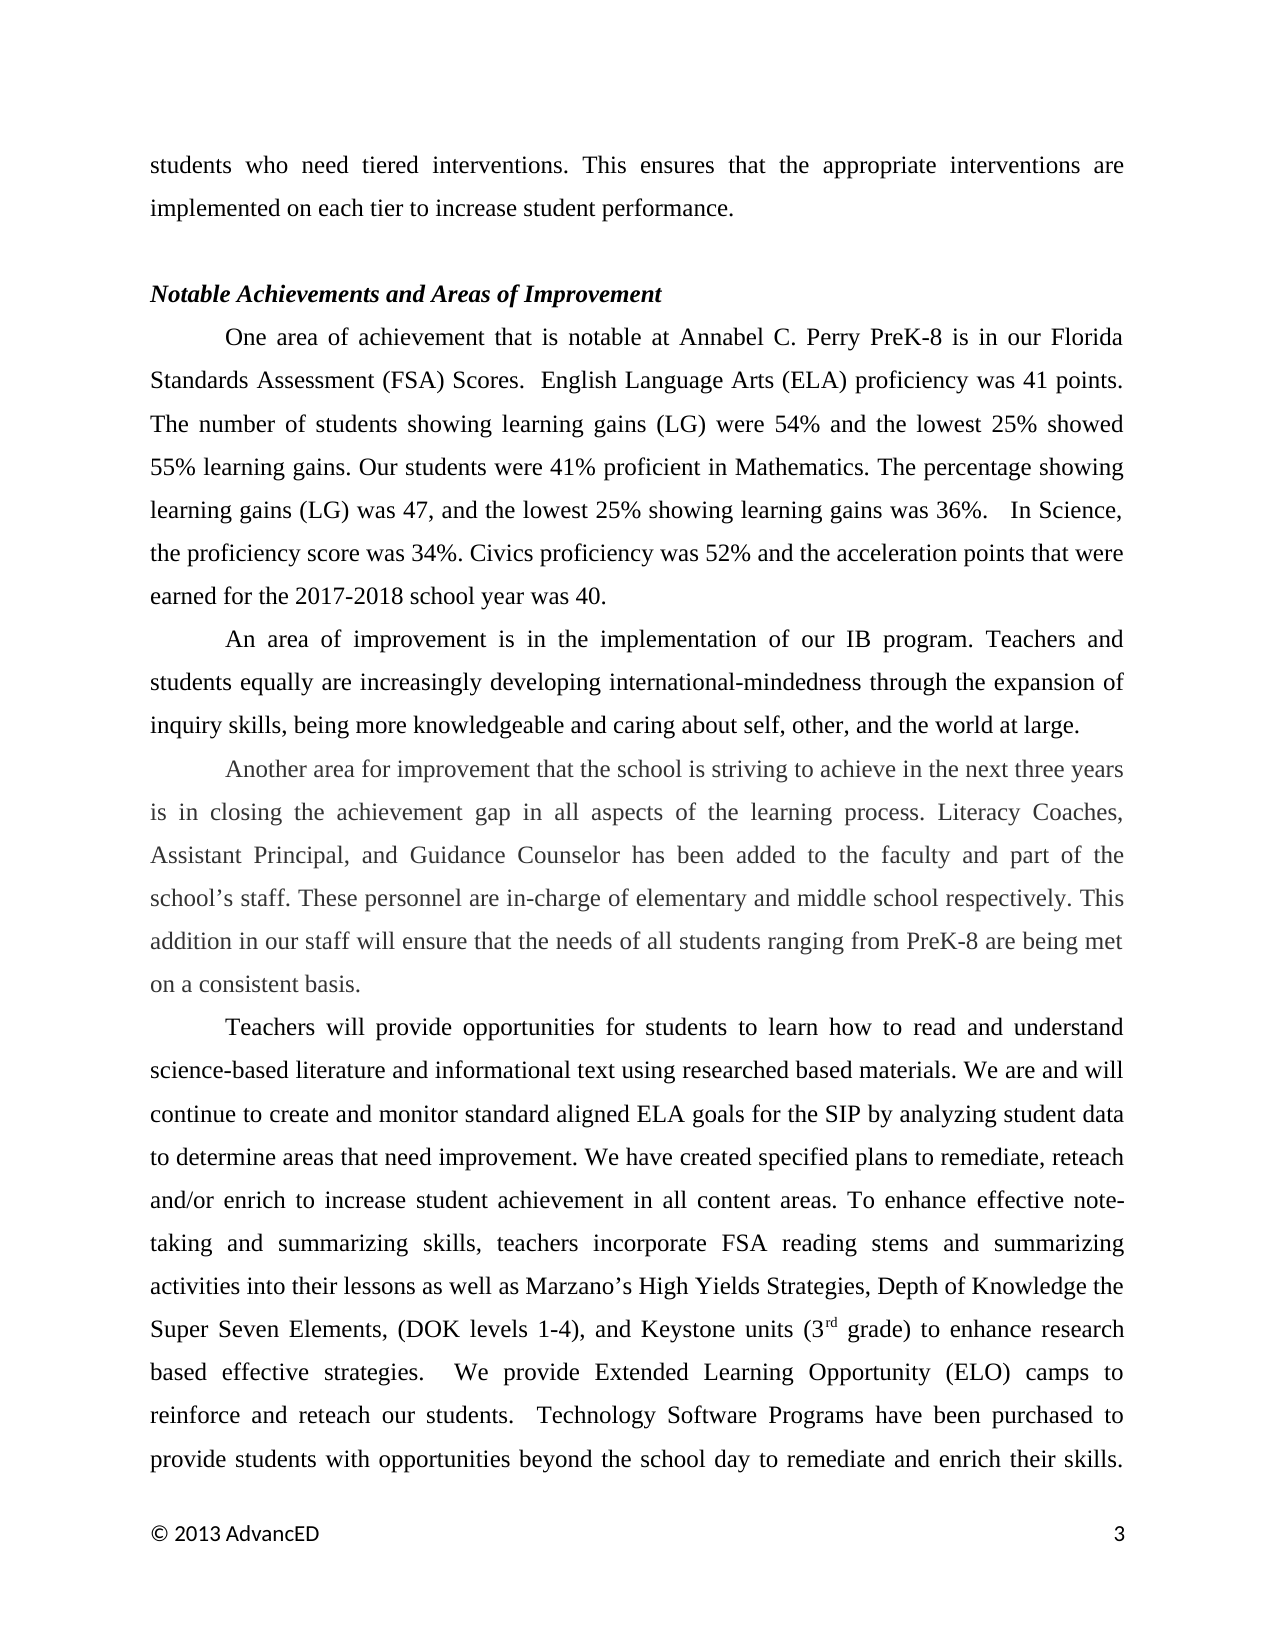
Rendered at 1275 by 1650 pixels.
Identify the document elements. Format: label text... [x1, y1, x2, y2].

text One area of achievement that is notable at Annabel C. Perry PreK-8 is in our Florida Standards Assessment (FSA) Scores. English Language Arts (ELA) proficiency was 41 points. The number of students showing learning gains (LG) were 54% and the lowest 25% showed 55% learning gains. Our students were 41% proficient in Mathematics. The percentage showing learning gains (LG) was 47, and the lowest 25% showing learning gains was 36%. In Science, the proficiency score was 34%. Civics proficiency was 52% and the acceleration points that were earned for the 2017-2018 school year was 40. [150, 322, 1125, 610]
text An area of improvement is in the implementation of our IB program. Teachers and students equally are increasingly developing international-mindedness through the expansion of inquiry skills, being more knowledgeable and caring about self, other, and the world at large. [150, 624, 1125, 739]
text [150, 150, 1125, 222]
text Notable Achievements and Areas of Improvement [150, 279, 1125, 308]
text Another area for improvement that the school is striving to achieve in the next three years is in closing the achievement gap in all aspects of the learning process. Literacy Coaches, Assistant Principal, and Guidance Counselor has been added to the faculty and part of the school’s staff. These personnel are in-charge of elementary and middle school respectively. This addition in our staff will ensure that the needs of all students ranging from PreK-8 are being met on a consistent basis. [150, 754, 1125, 998]
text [150, 1012, 1125, 1472]
